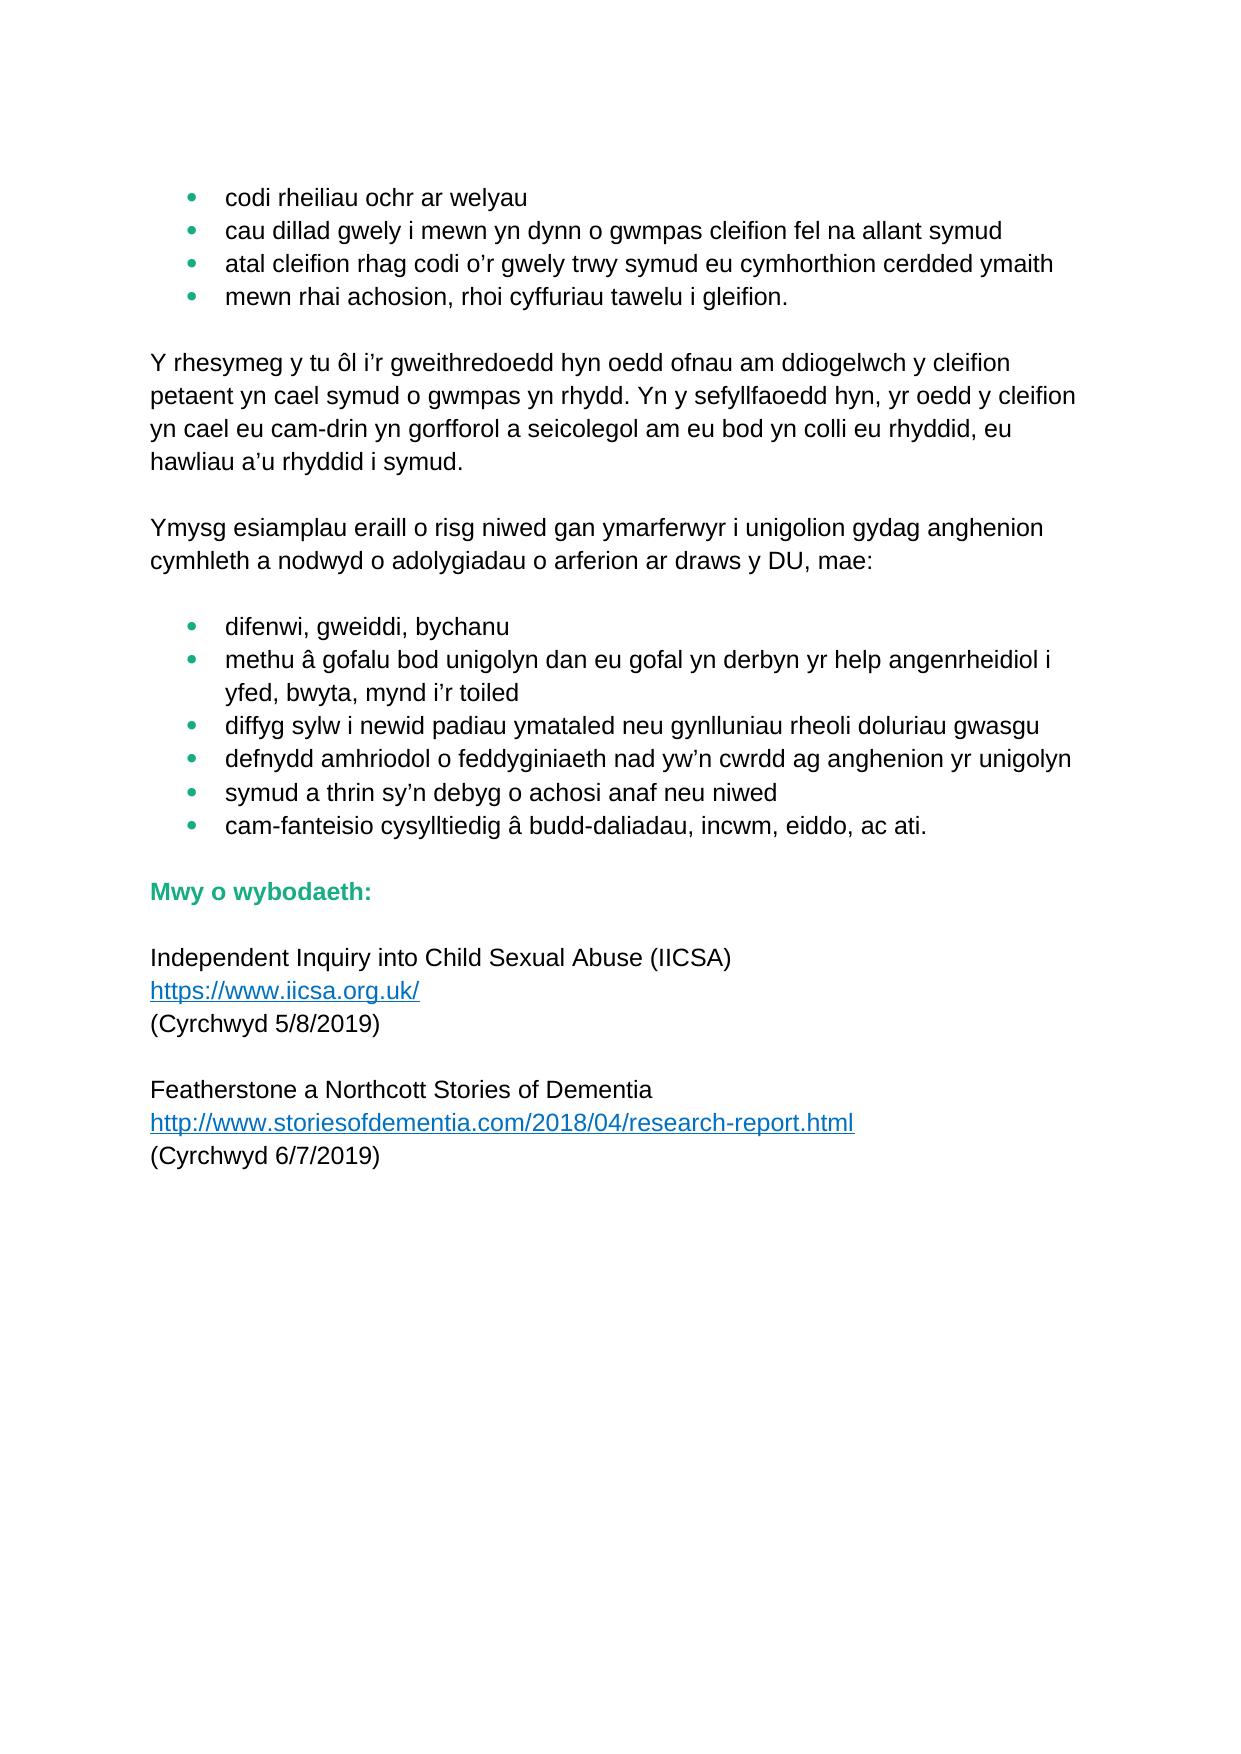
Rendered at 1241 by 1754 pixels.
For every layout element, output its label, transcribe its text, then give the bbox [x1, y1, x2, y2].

list atal cleifion rhag codi o’r gwely trwy symud eu cymhorthion cerdded ymaith [187, 249, 1090, 278]
text Mwy o wybodaeth: [150, 877, 1090, 906]
list cam-fanteisio cysylltiedig â budd-daliadau, incwm, eiddo, ac ati. [187, 811, 1090, 839]
text (Cyrchwyd 6/7/2019) [150, 1141, 1090, 1170]
list cau dillad gwely i mewn yn dynn o gwmpas cleifion fel na allant symud [187, 216, 1090, 245]
list mewn rhai achosion, rhoi cyffuriau tawelu i gleifion. [187, 282, 1090, 311]
text http://www.storiesofdementia.com/2018/04/research-report.html [150, 1108, 1090, 1137]
text Y rhesymeg y tu ôl i’r gweithredoedd hyn oedd ofnau am ddiogelwch y cleifion petaent yn cael symud o gwmpas yn rhydd. Yn y sefyllfaoedd hyn, yr oedd y cleifion yn cael eu cam-drin yn gorfforol a seicolegol am eu bod yn colli eu rhyddid, eu hawliau a’u rhyddid i symud. [150, 348, 1090, 476]
text (Cyrchwyd 5/8/2019) [150, 1009, 1090, 1038]
list symud a thrin sy’n debyg o achosi anaf neu niwed [187, 777, 1090, 806]
list difenwi, gweiddi, bychanu [187, 612, 1090, 641]
list codi rheiliau ochr ar welyau [187, 183, 1090, 212]
text https://www.iicsa.org.uk/ [150, 976, 1090, 1004]
list diffyg sylw i newid padiau ymataled neu gynlluniau rheoli doluriau gwasgu [187, 711, 1090, 740]
text Featherstone a Northcott Stories of Dementia [150, 1075, 1090, 1104]
list methu â gofalu bod unigolyn dan eu gofal yn derbyn yr help angenrheidiol i yfed, bwyta, mynd i’r toiled [187, 645, 1090, 707]
text Ymysg esiamplau eraill o risg niwed gan ymarferwyr i unigolion gydag anghenion cymhleth a nodwyd o adolygiadau o arferion ar draws y DU, mae: [150, 513, 1090, 575]
text Independent Inquiry into Child Sexual Abuse (IICSA) [150, 943, 1090, 972]
list defnydd amhriodol o feddyginiaeth nad yw’n cwrdd ag anghenion yr unigolyn [187, 744, 1090, 773]
